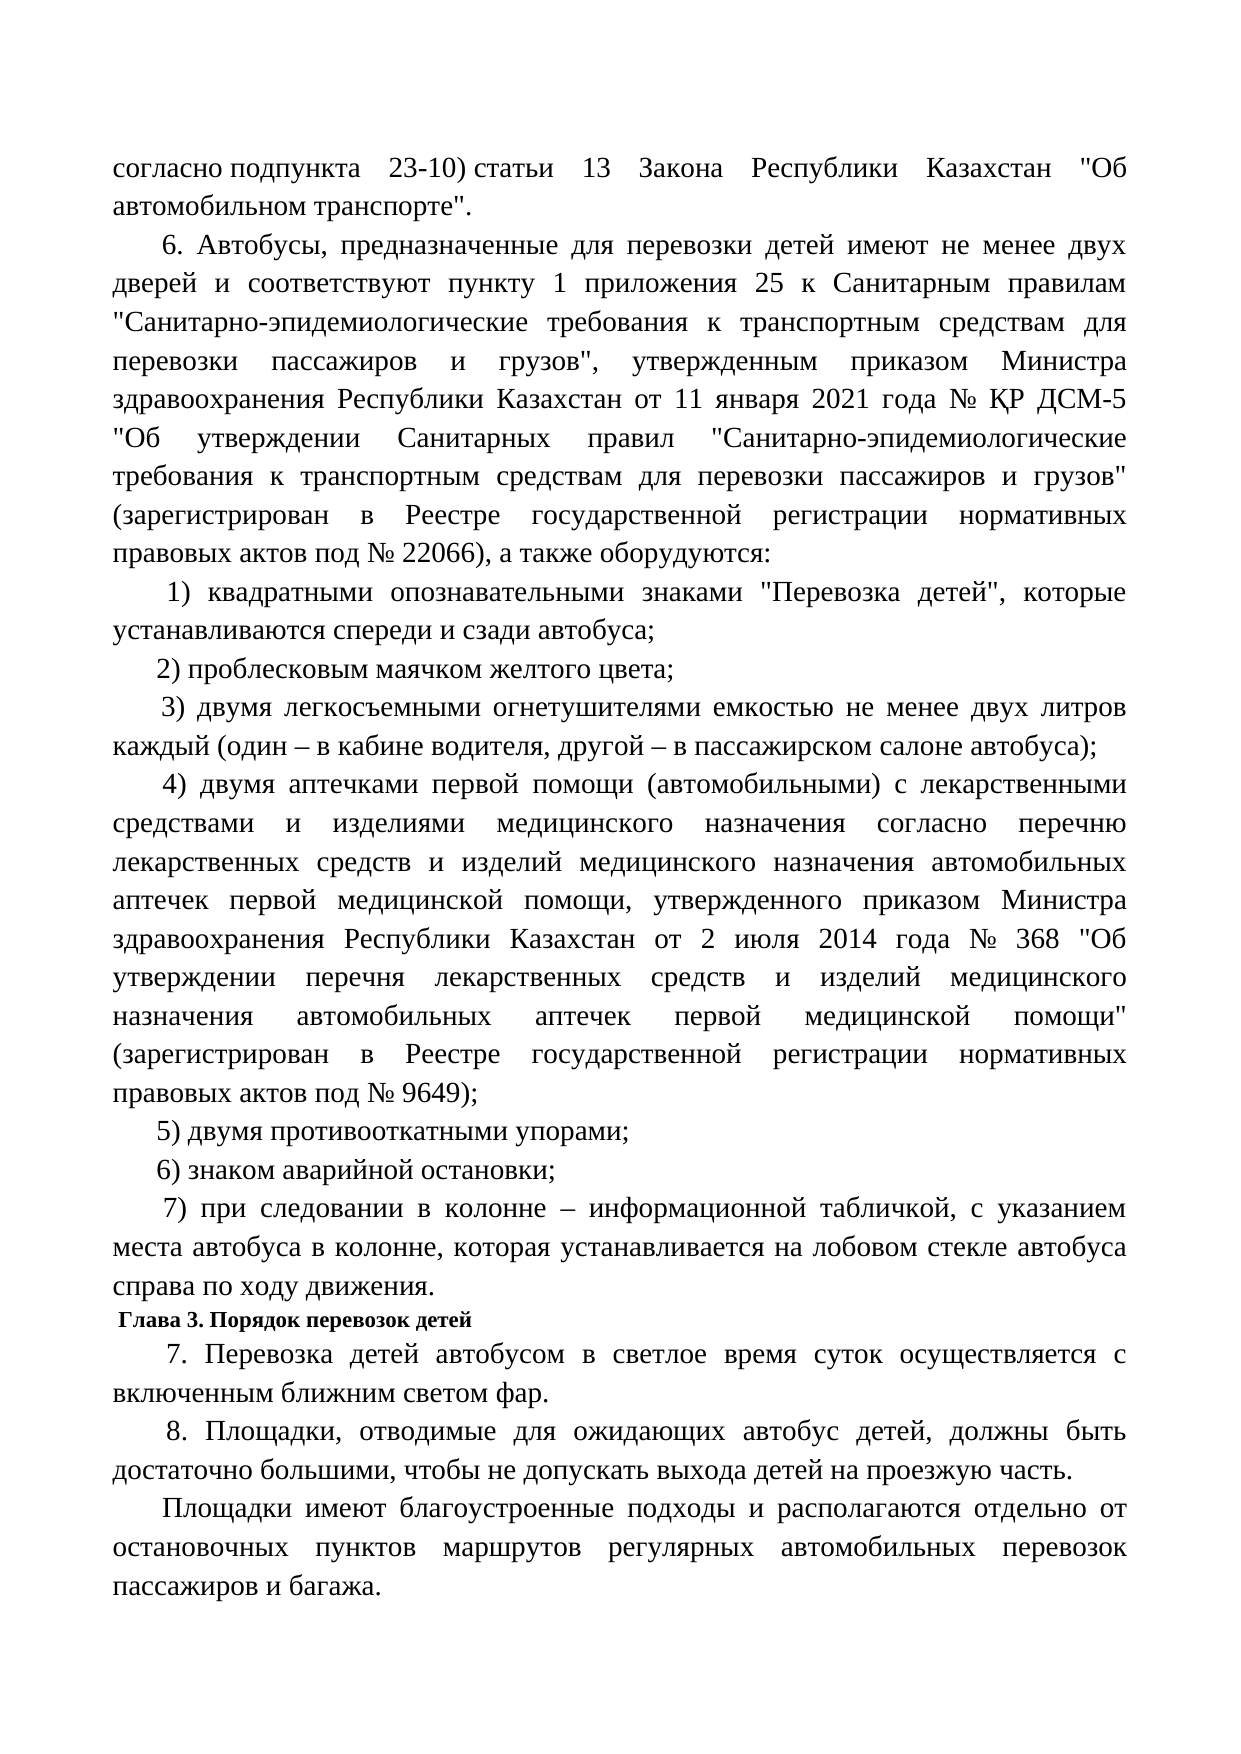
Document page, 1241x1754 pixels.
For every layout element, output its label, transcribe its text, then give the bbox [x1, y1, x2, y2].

text 2) проблесковым маячком желтого цвета; [112, 651, 1128, 684]
text 6. Автобусы, предназначенные для перевозки детей имеют не менее двух дверей и соответствуют пункту 1 приложения 25 к Санитарным правилам "Санитарно-эпидемиологические требования к транспортным средствам для перевозки пассажиров и грузов", утвержденным приказом Министра здравоохранения Республики Казахстан от 11 января 2021 года № ҚР ДСМ-5 "Об утверждении Санитарных правил "Санитарно-эпидемиологические требования к транспортным средствам для перевозки пассажиров и грузов" (зарегистрирован в Реестре государственной регистрации нормативных правовых актов под № 22066), а также оборудуются: [112, 227, 1128, 569]
text Площадки имеют благоустроенные подходы и располагаются отдельно от остановочных пунктов маршрутов регулярных автомобильных перевозок пассажиров и багажа. [112, 1491, 1128, 1601]
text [112, 150, 1128, 222]
text 3) двумя легкосъемными огнетушителями емкостью не менее двух литров каждый (один – в кабине водителя, другой – в пассажирском салоне автобуса); [112, 689, 1128, 762]
text Глава 3. Порядок перевозок детей [112, 1306, 1128, 1333]
text 7. Перевозка детей автобусом в светлое время суток осуществляется с включенным ближним светом фар. [112, 1336, 1128, 1408]
text 4) двумя аптечками первой помощи (автомобильными) с лекарственными средствами и изделиями медицинского назначения согласно перечню лекарственных средств и изделий медицинского назначения автомобильных аптечек первой медицинской помощи, утвержденного приказом Министра здравоохранения Республики Казахстан от 2 июля 2014 года № 368 "Об утверждении перечня лекарственных средств и изделий медицинского назначения автомобильных аптечек первой медицинской помощи" (зарегистрирован в Реестре государственной регистрации нормативных правовых актов под № 9649); [112, 767, 1128, 1108]
text 5) двумя противооткатными упорами; [112, 1113, 1128, 1147]
text 7) при следовании в колонне – информационной табличкой, с указанием места автобуса в колонне, которая устанавливается на лобовом стекле автобуса справа по ходу движения. [112, 1191, 1128, 1301]
text 1) квадратными опознавательными знаками "Перевозка детей", которые устанавливаются спереди и сзади автобуса; [112, 574, 1128, 646]
text 6) знаком аварийной остановки; [112, 1152, 1128, 1186]
text 8. Площадки, отводимые для ожидающих автобус детей, должны быть достаточно большими, чтобы не допускать выхода детей на проезжую часть. [112, 1413, 1128, 1486]
